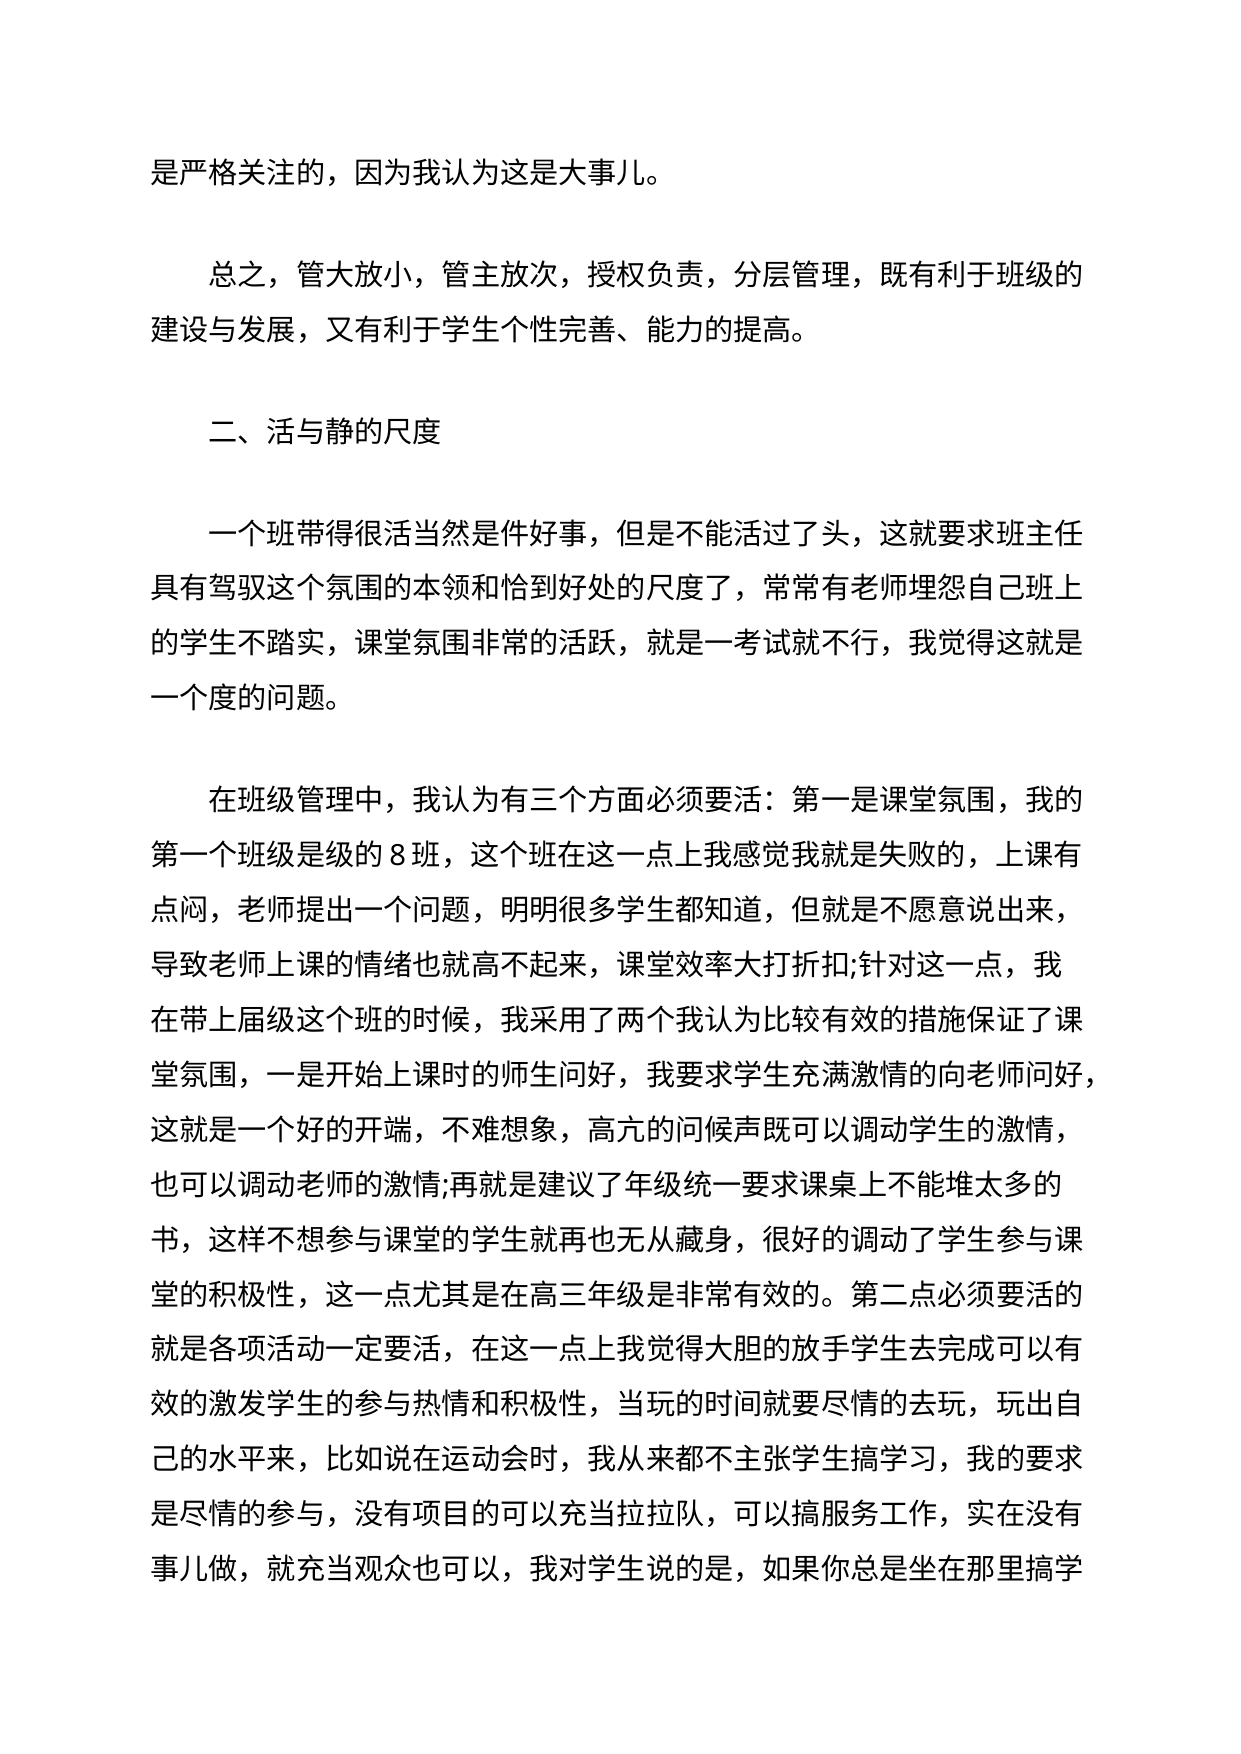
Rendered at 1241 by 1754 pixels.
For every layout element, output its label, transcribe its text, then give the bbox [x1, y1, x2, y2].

text 二、活与静的尺度 [150, 408, 1090, 451]
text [150, 777, 1090, 1588]
text 总之，管大放小，管主放次，授权负责，分层管理，既有利于班级的建设与发展，又有利于学生个性完善、能力的提高。 [150, 252, 1090, 349]
text 一个班带得很活当然是件好事，但是不能活过了头，这就要求班主任具有驾驭这个氛围的本领和恰到好处的尺度了，常常有老师埋怨自己班上的学生不踏实，课堂氛围非常的活跃，就是一考试就不行，我觉得这就是一个度的问题。 [150, 510, 1090, 717]
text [150, 150, 1090, 192]
